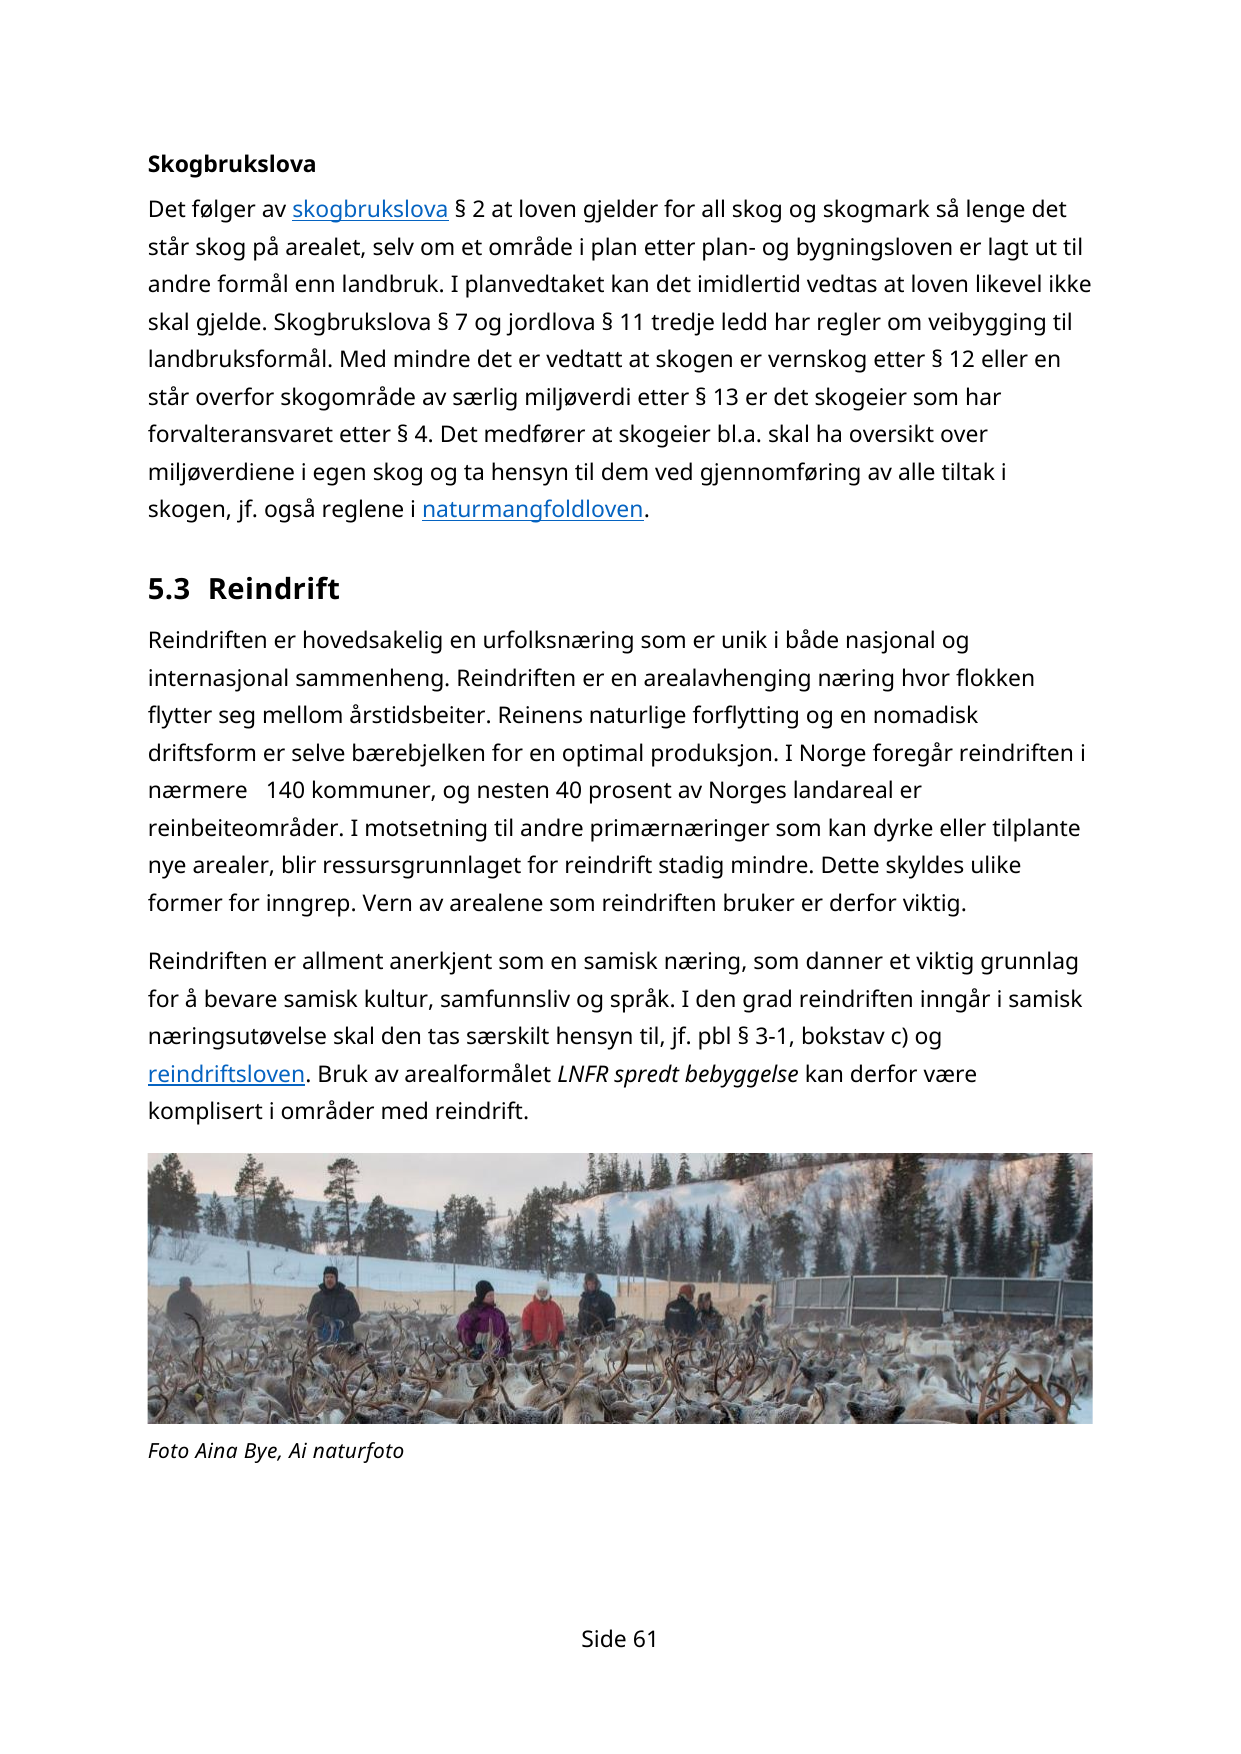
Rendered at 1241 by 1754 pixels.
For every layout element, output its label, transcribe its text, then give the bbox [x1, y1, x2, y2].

subtitle Reindrift [148, 568, 1093, 608]
text Det følger av skogbrukslova § 2 at loven gjelder for all skog og skogmark så lenge det står skog på arealet, selv om et område i plan etter plan- og bygningsloven er lagt ut til andre formål enn landbruk. I planvedtaket kan det imidlertid vedtas at loven likevel ikke skal gjelde. Skogbrukslova § 7 og jordlova § 11 tredje ledd har regler om veibygging til landbruksformål. Med mindre det er vedtatt at skogen er vernskog etter § 12 eller en står overfor skogområde av særlig miljøverdi etter § 13 er det skogeier som har forvalteransvaret etter § 4. Det medfører at skogeier bl.a. skal ha oversikt over miljøverdiene i egen skog og ta hensyn til dem ved gjennomføring av alle tiltak i skogen, jf. også reglene i naturmangfoldloven. [148, 193, 1093, 525]
text Reindriften er allment anerkjent som en samisk næring, som danner et viktig grunnlag for å bevare samisk kultur, samfunnsliv og språk. I den grad reindriften inngår i samisk næringsutøvelse skal den tas særskilt hensyn til, jf. pbl § 3-1, bokstav c) og reindriftsloven. Bruk av arealformålet LNFR spredt bebyggelse kan derfor være komplisert i områder med reindrift. [148, 945, 1093, 1126]
picture [147, 1153, 1093, 1424]
text Skogbrukslova [148, 148, 1093, 179]
list Foto Aina Bye, Ai naturfoto [148, 1436, 1093, 1464]
text Reindriften er hovedsakelig en urfolksnæring som er unik i både nasjonal og internasjonal sammenheng. Reindriften er en arealavhenging næring hvor flokken flytter seg mellom årstidsbeiter. Reinens naturlige forflytting og en nomadisk driftsform er selve bærebjelken for en optimal produksjon. I Norge foregår reindriften i nærmere 140 kommuner, og nesten 40 prosent av Norges landareal er reinbeiteområder. I motsetning til andre primærnæringer som kan dyrke eller tilplante nye arealer, blir ressursgrunnlaget for reindrift stadig mindre. Dette skyldes ulike former for inngrep. Vern av arealene som reindriften bruker er derfor viktig. [148, 624, 1093, 918]
